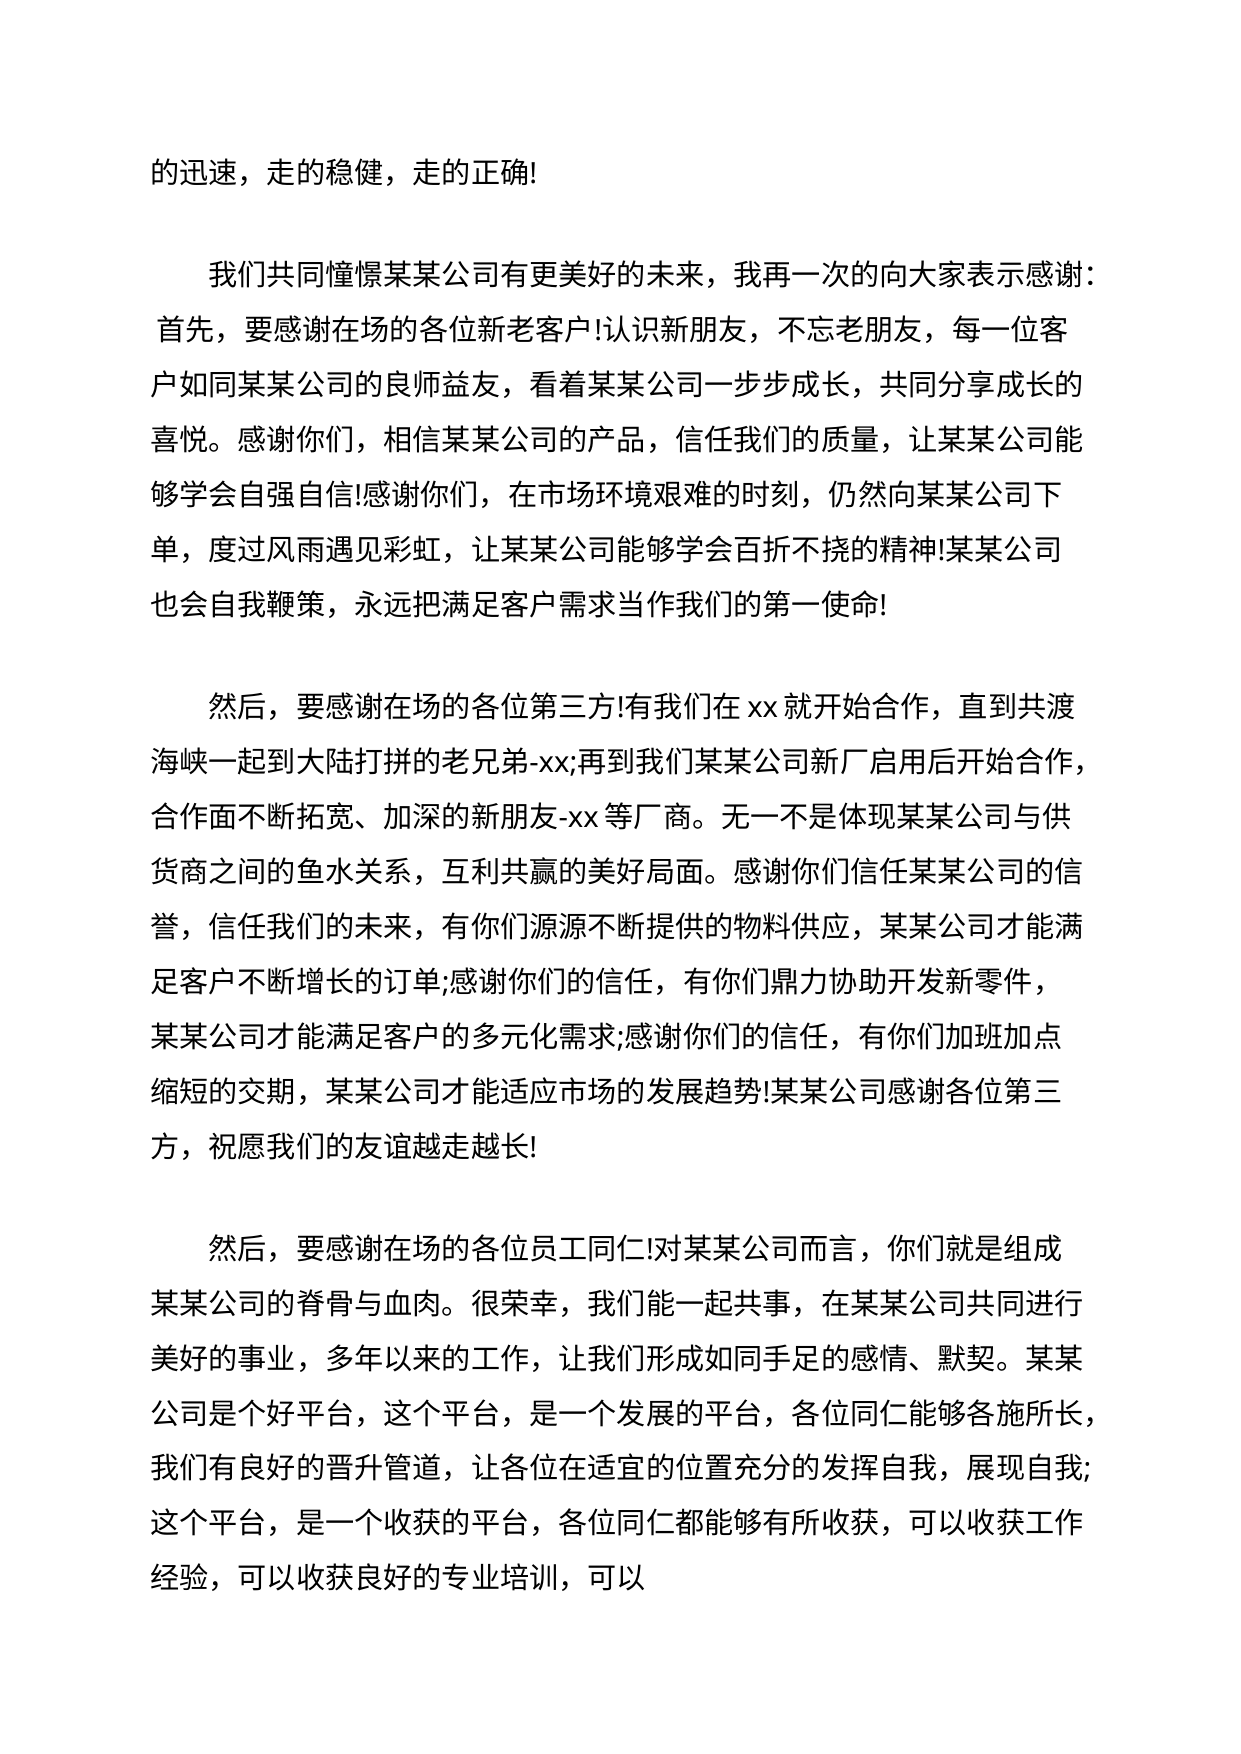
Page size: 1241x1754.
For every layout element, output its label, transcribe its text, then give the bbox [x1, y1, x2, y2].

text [150, 150, 1090, 192]
text 然后，要感谢在场的各位员工同仁!对某某公司而言，你们就是组成某某公司的脊骨与血肉。很荣幸，我们能一起共事，在某某公司共同进行美好的事业，多年以来的工作，让我们形成如同手足的感情、默契。某某公司是个好平台，这个平台，是一个发展的平台，各位同仁能够各施所长，我们有良好的晋升管道，让各位在适宜的位置充分的发挥自我，展现自我;这个平台，是一个收获的平台，各位同仁都能够有所收获，可以收获工作经验，可以收获良好的专业培训，可以 [150, 1225, 1090, 1597]
text 然后，要感谢在场的各位第三方!有我们在xx就开始合作，直到共渡海峡一起到大陆打拼的老兄弟-xx;再到我们某某公司新厂启用后开始合作，合作面不断拓宽、加深的新朋友-xx等厂商。无一不是体现某某公司与供货商之间的鱼水关系，互利共赢的美好局面。感谢你们信任某某公司的信誉，信任我们的未来，有你们源源不断提供的物料供应，某某公司才能满足客户不断增长的订单;感谢你们的信任，有你们鼎力协助开发新零件，某某公司才能满足客户的多元化需求;感谢你们的信任，有你们加班加点缩短的交期，某某公司才能适应市场的发展趋势!某某公司感谢各位第三方，祝愿我们的友谊越走越长! [150, 684, 1090, 1166]
text 我们共同憧憬某某公司有更美好的未来，我再一次的向大家表示感谢： 首先，要感谢在场的各位新老客户!认识新朋友，不忘老朋友，每一位客户如同某某公司的良师益友，看着某某公司一步步成长，共同分享成长的喜悦。感谢你们，相信某某公司的产品，信任我们的质量，让某某公司能够学会自强自信!感谢你们，在市场环境艰难的时刻，仍然向某某公司下单，度过风雨遇见彩虹，让某某公司能够学会百折不挠的精神!某某公司也会自我鞭策，永远把满足客户需求当作我们的第一使命! [150, 252, 1090, 624]
